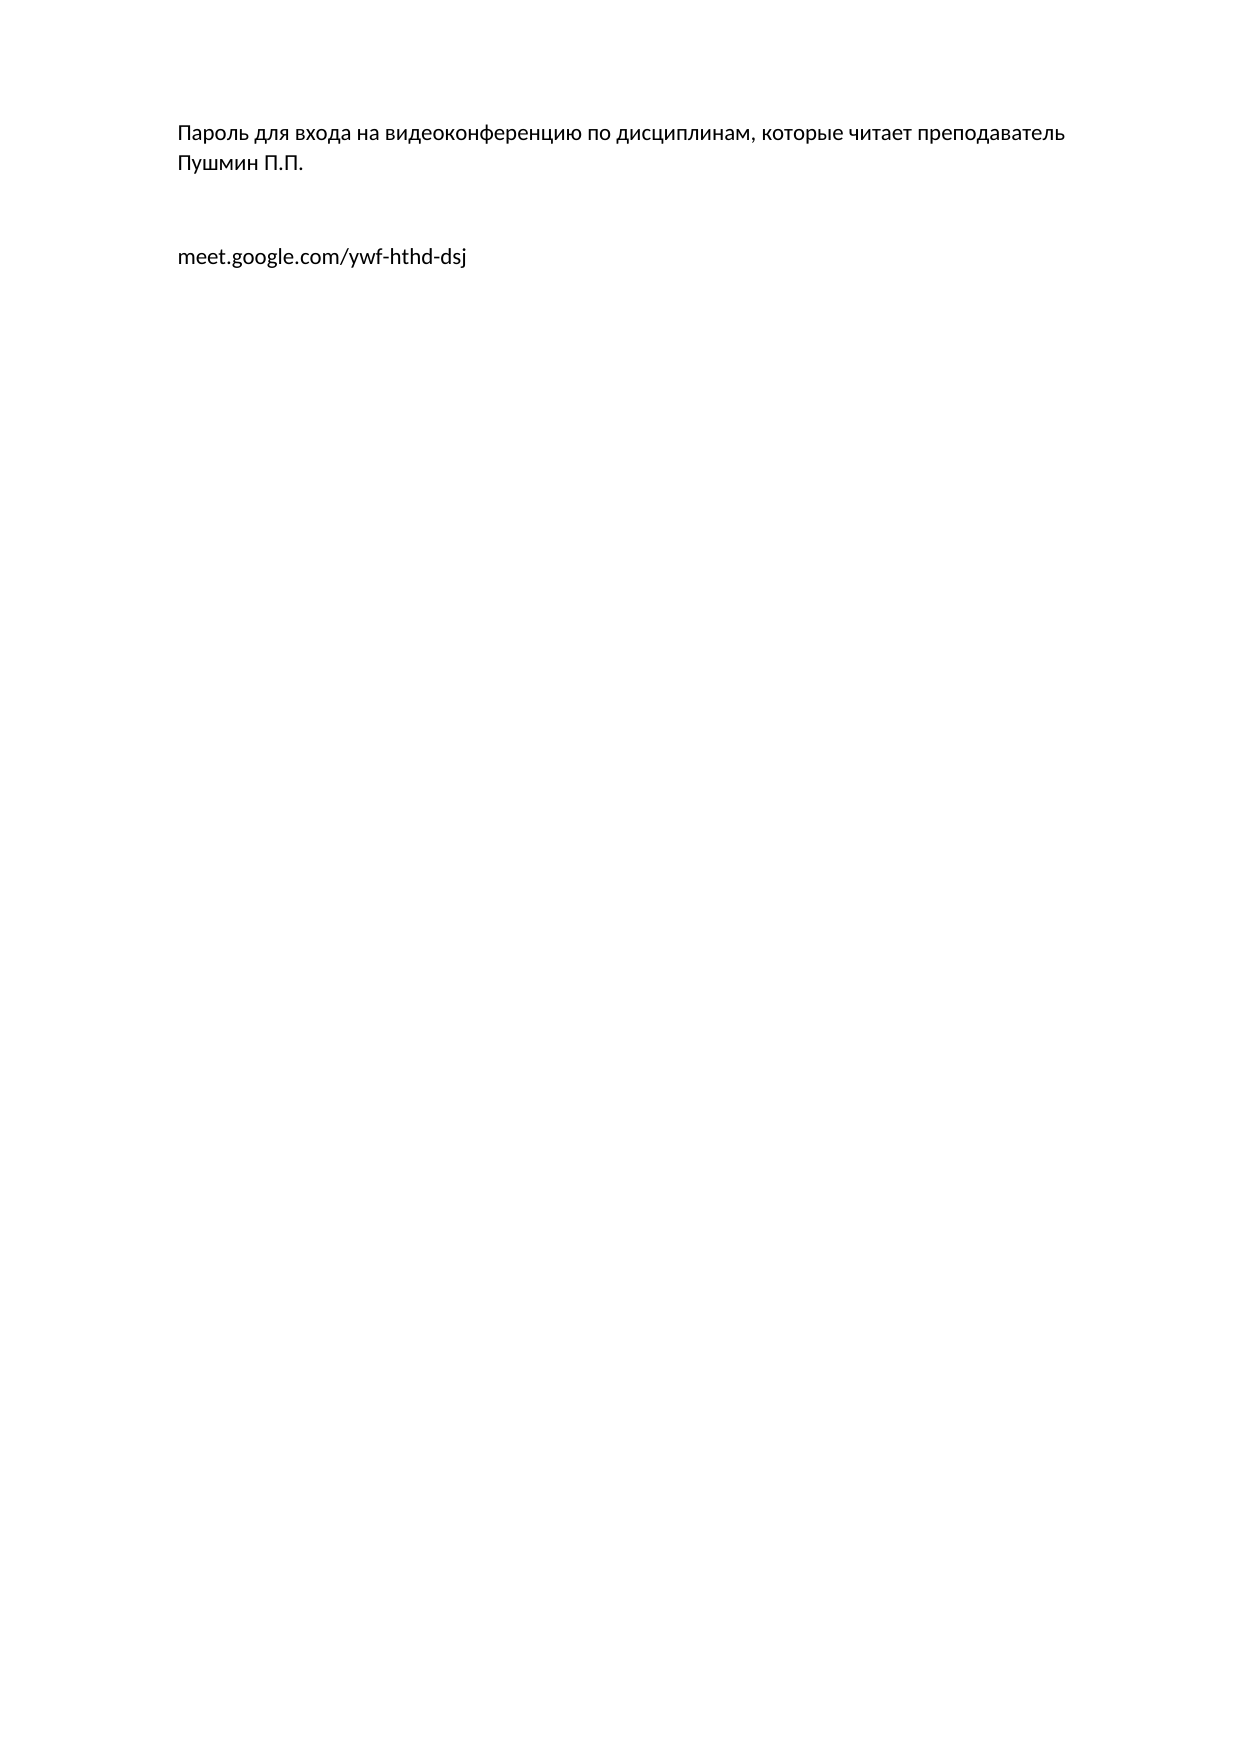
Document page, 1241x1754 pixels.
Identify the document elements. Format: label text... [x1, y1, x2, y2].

text meet.google.com/ywf-hthd-dsj [177, 242, 1152, 270]
text Пароль для входа на видеоконференцию по дисциплинам, которые читает преподаватель Пушмин П.П. [177, 118, 1152, 176]
